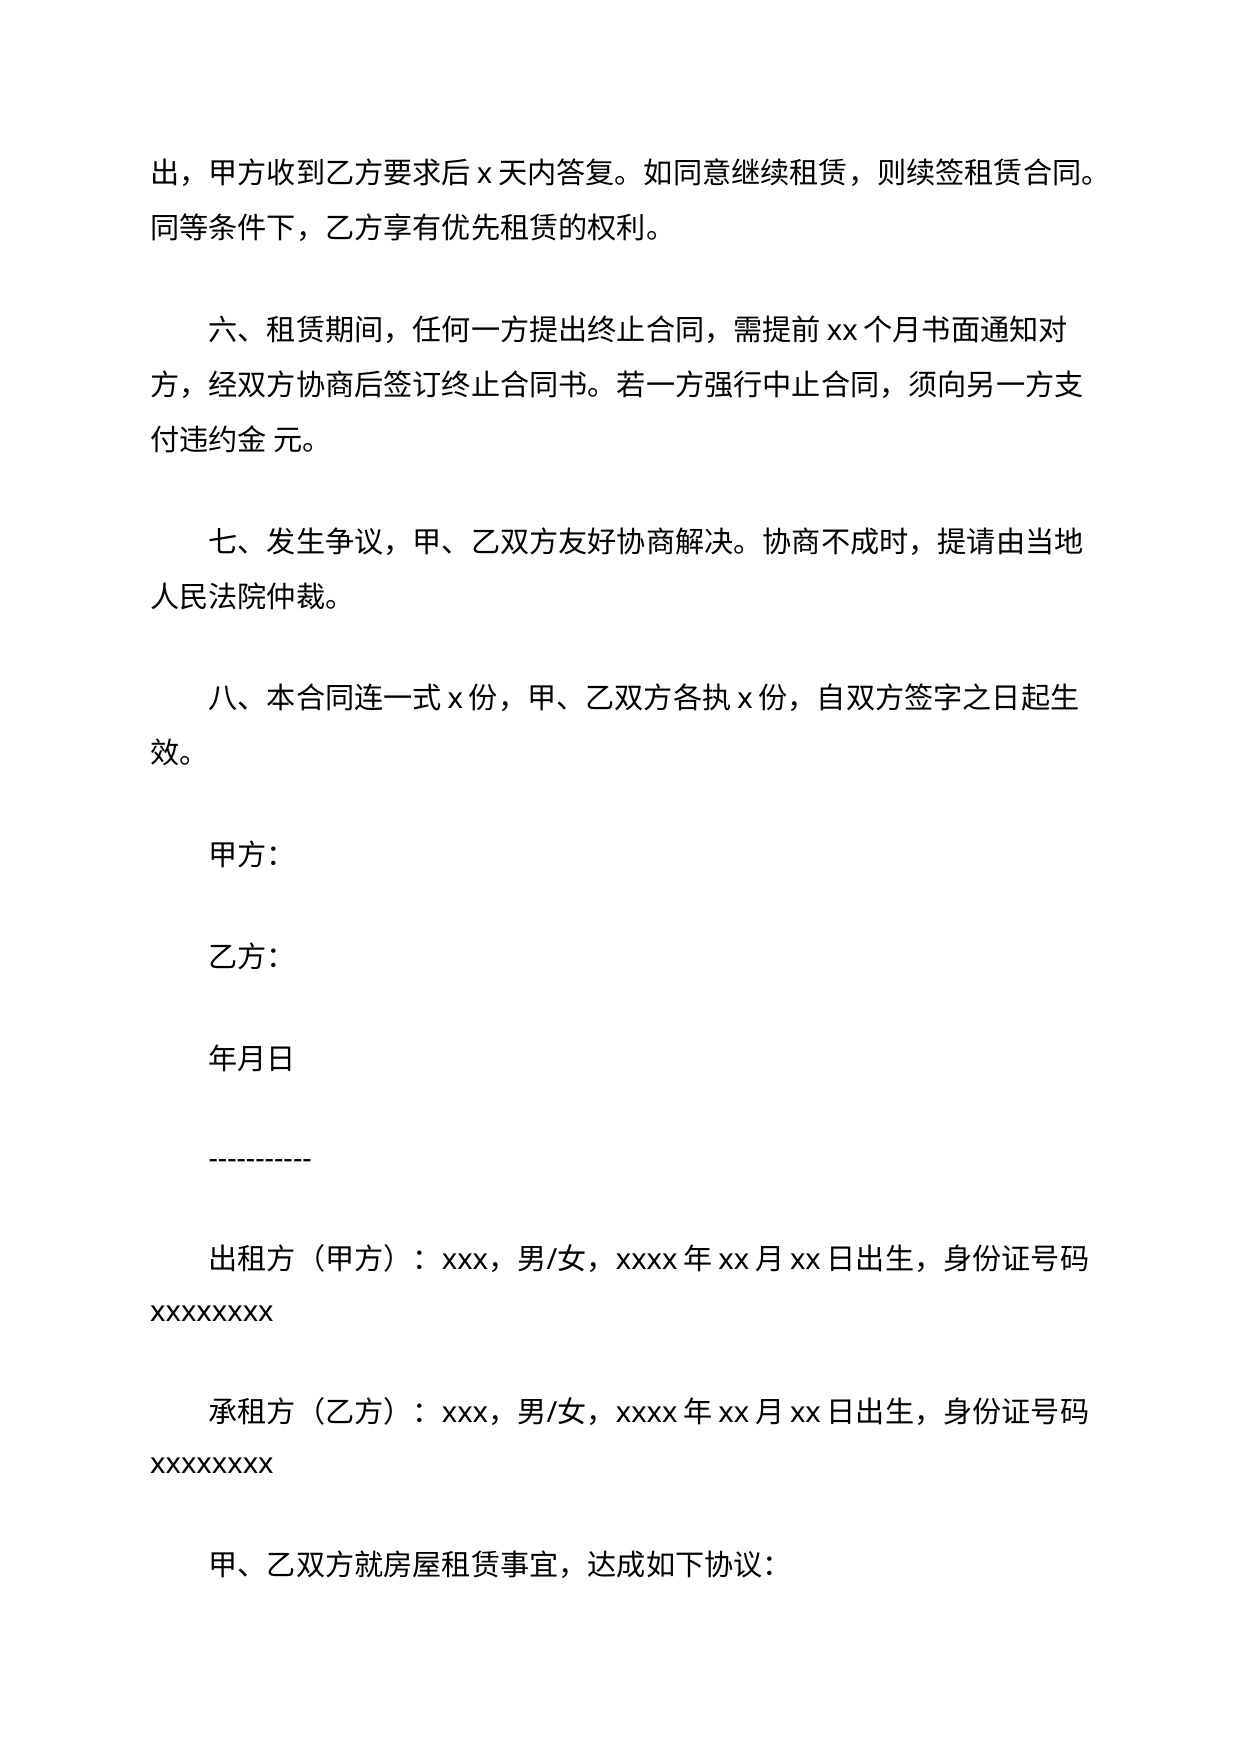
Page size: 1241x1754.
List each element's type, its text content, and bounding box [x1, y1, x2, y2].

text 出租方（甲方）：xxx，男/女，xxxx年xx月xx日出生，身份证号码xxxxxxxx [150, 1236, 1090, 1329]
text 年月日 [150, 1035, 1090, 1078]
text ----------- [150, 1137, 1090, 1177]
text 八、本合同连一式x份，甲、乙双方各执x份，自双方签字之日起生效。 [150, 675, 1090, 772]
text 承租方（乙方）：xxx，男/女，xxxx年xx月xx日出生，身份证号码xxxxxxxx [150, 1388, 1090, 1482]
text 乙方： [150, 934, 1090, 976]
text 六、租赁期间，任何一方提出终止合同，需提前xx个月书面通知对方，经双方协商后签订终止合同书。若一方强行中止合同，须向另一方支付违约金 元。 [150, 307, 1090, 459]
text 甲方： [150, 832, 1090, 874]
text 甲、乙双方就房屋租赁事宜，达成如下协议： [150, 1541, 1090, 1583]
text 七、发生争议，甲、乙双方友好协商解决。协商不成时，提请由当地人民法院仲裁。 [150, 518, 1090, 616]
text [150, 150, 1090, 247]
